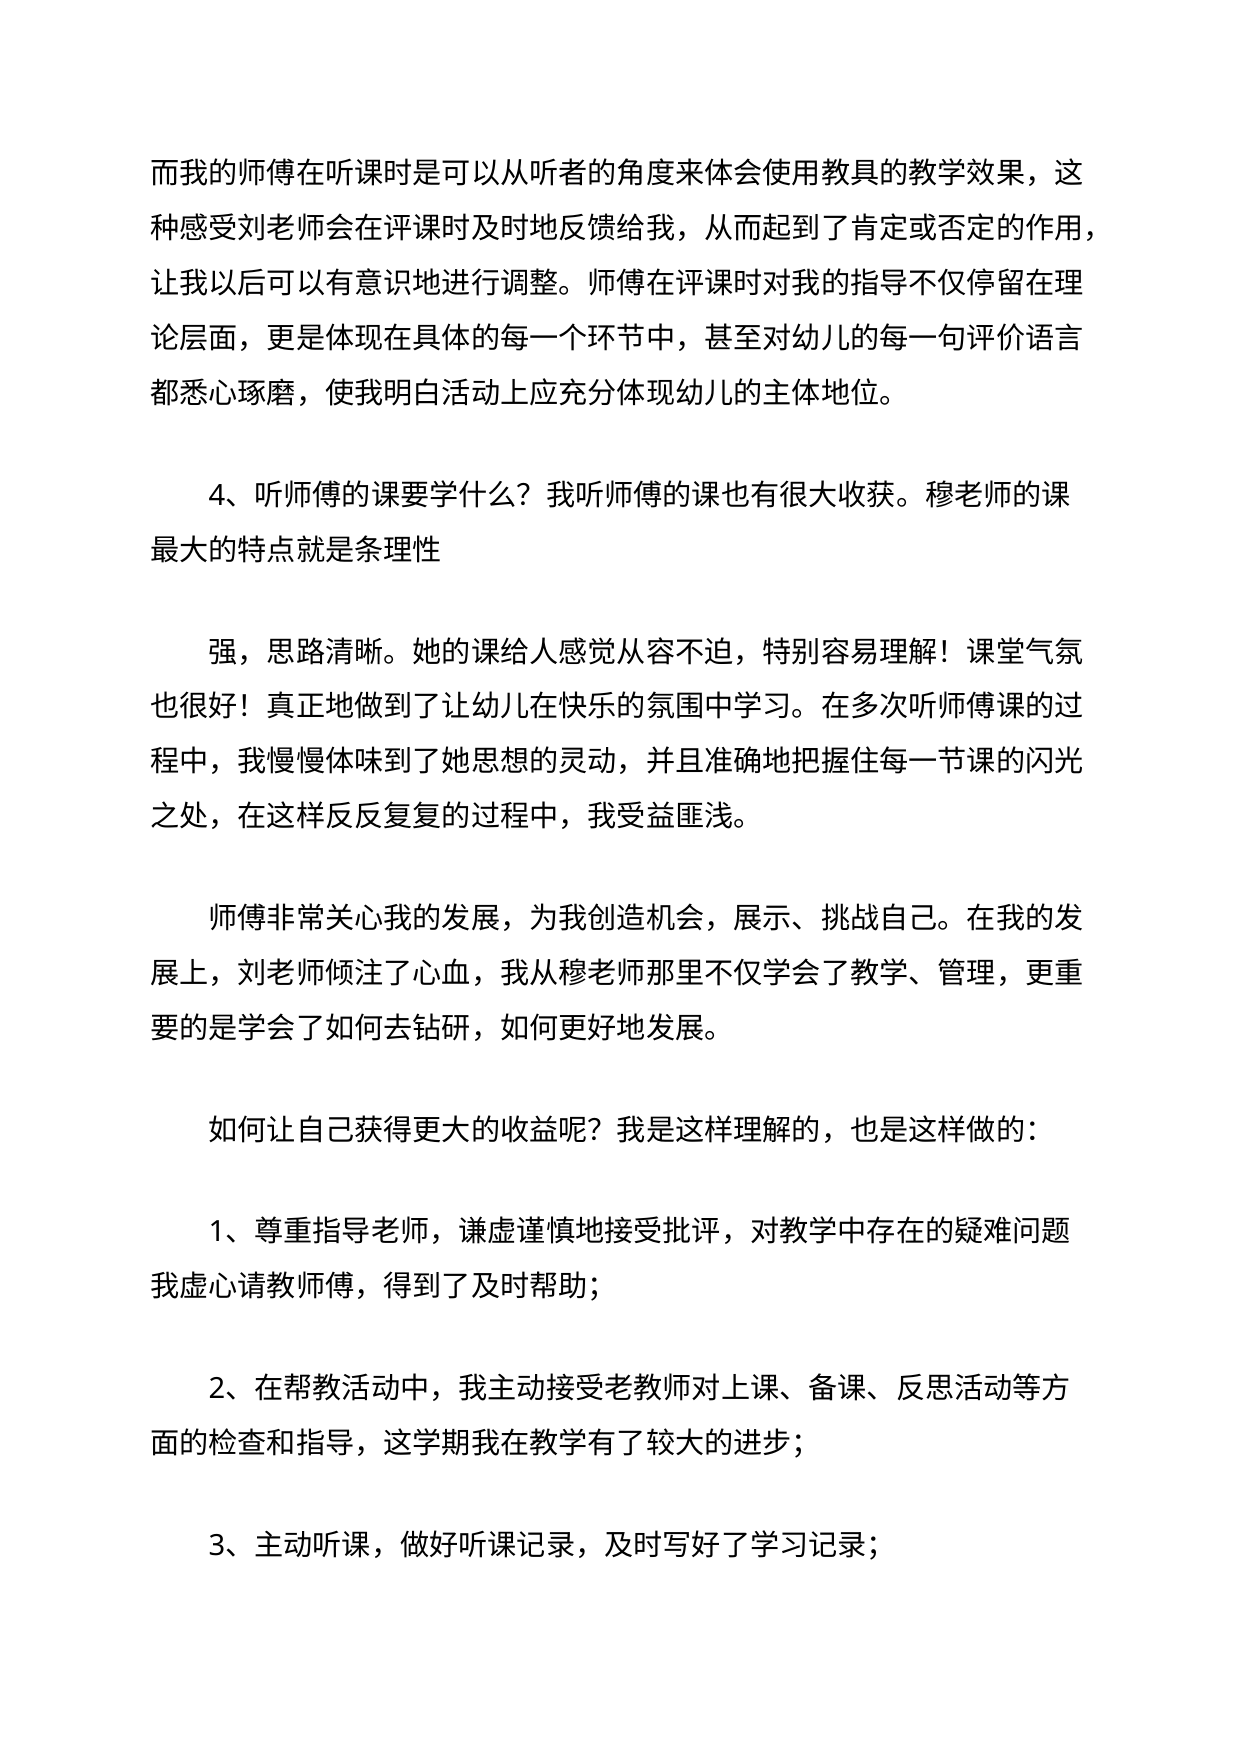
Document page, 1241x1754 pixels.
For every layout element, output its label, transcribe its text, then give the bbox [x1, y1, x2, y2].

text 4、听师傅的课要学什么？我听师傅的课也有很大收获。穆老师的课最大的特点就是条理性 [150, 471, 1090, 569]
text 强，思路清晰。她的课给人感觉从容不迫，特别容易理解！课堂气氛也很好！真正地做到了让幼儿在快乐的氛围中学习。在多次听师傅课的过程中，我慢慢体味到了她思想的灵动，并且准确地把握住每一节课的闪光之处，在这样反反复复的过程中，我受益匪浅。 [150, 628, 1090, 835]
text 师傅非常关心我的发展，为我创造机会，展示、挑战自己。在我的发展上，刘老师倾注了心血，我从穆老师那里不仅学会了教学、管理，更重要的是学会了如何去钻研，如何更好地发展。 [150, 894, 1090, 1047]
text 3、主动听课，做好听课记录，及时写好了学习记录； [150, 1521, 1090, 1564]
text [150, 150, 1090, 412]
text 2、在帮教活动中，我主动接受老教师对上课、备课、反思活动等方面的检查和指导，这学期我在教学有了较大的进步； [150, 1365, 1090, 1462]
text 1、尊重指导老师，谦虚谨慎地接受批评，对教学中存在的疑难问题我虚心请教师傅，得到了及时帮助； [150, 1208, 1090, 1305]
text 如何让自己获得更大的收益呢？我是这样理解的，也是这样做的： [150, 1106, 1090, 1148]
